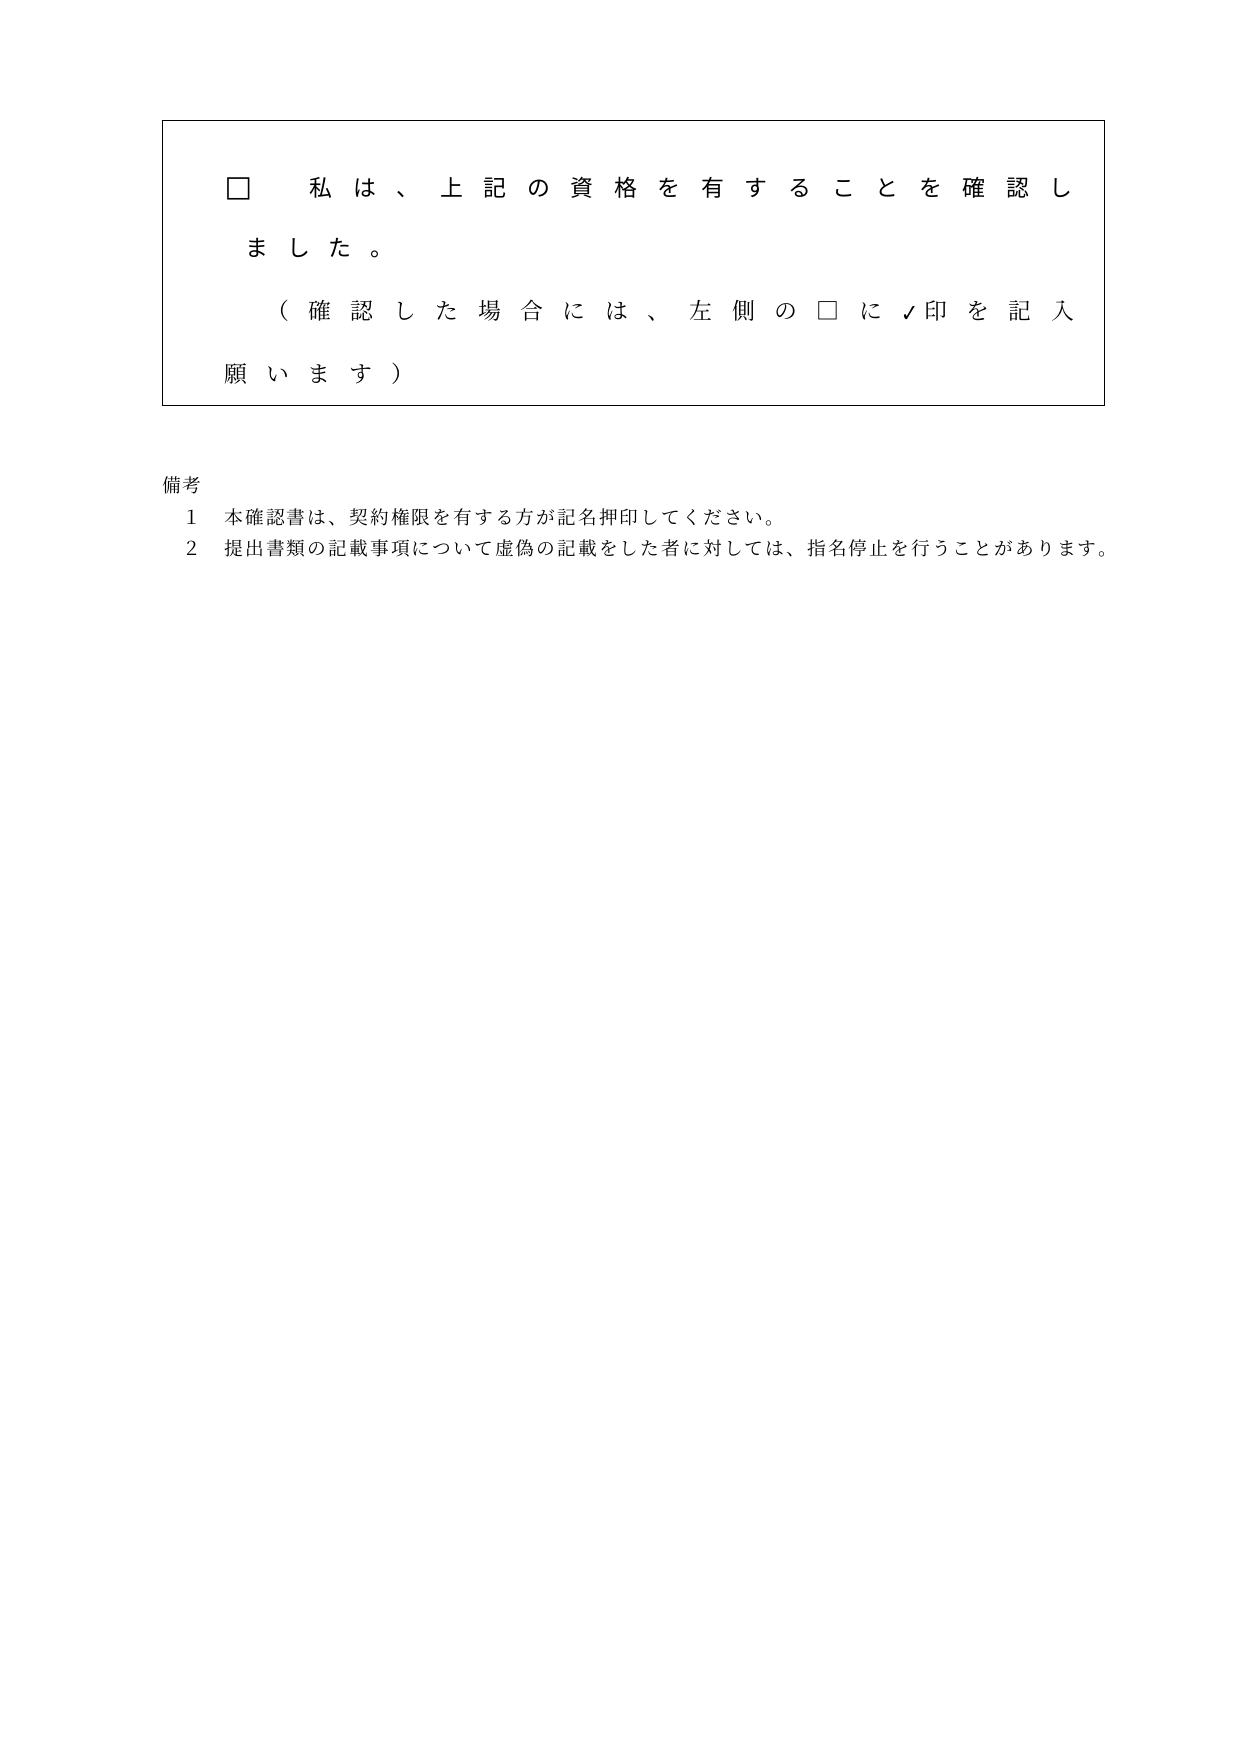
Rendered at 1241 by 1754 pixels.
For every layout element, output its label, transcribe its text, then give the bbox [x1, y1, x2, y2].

text 備考 [120, 469, 1120, 500]
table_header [163, 121, 1104, 404]
text ２ 提出書類の記載事項について虚偽の記載をした者に対しては、指名停止を行うことがあります。 [120, 532, 1120, 563]
text １ 本確認書は、契約権限を有する方が記名押印してください。 [120, 500, 1120, 532]
